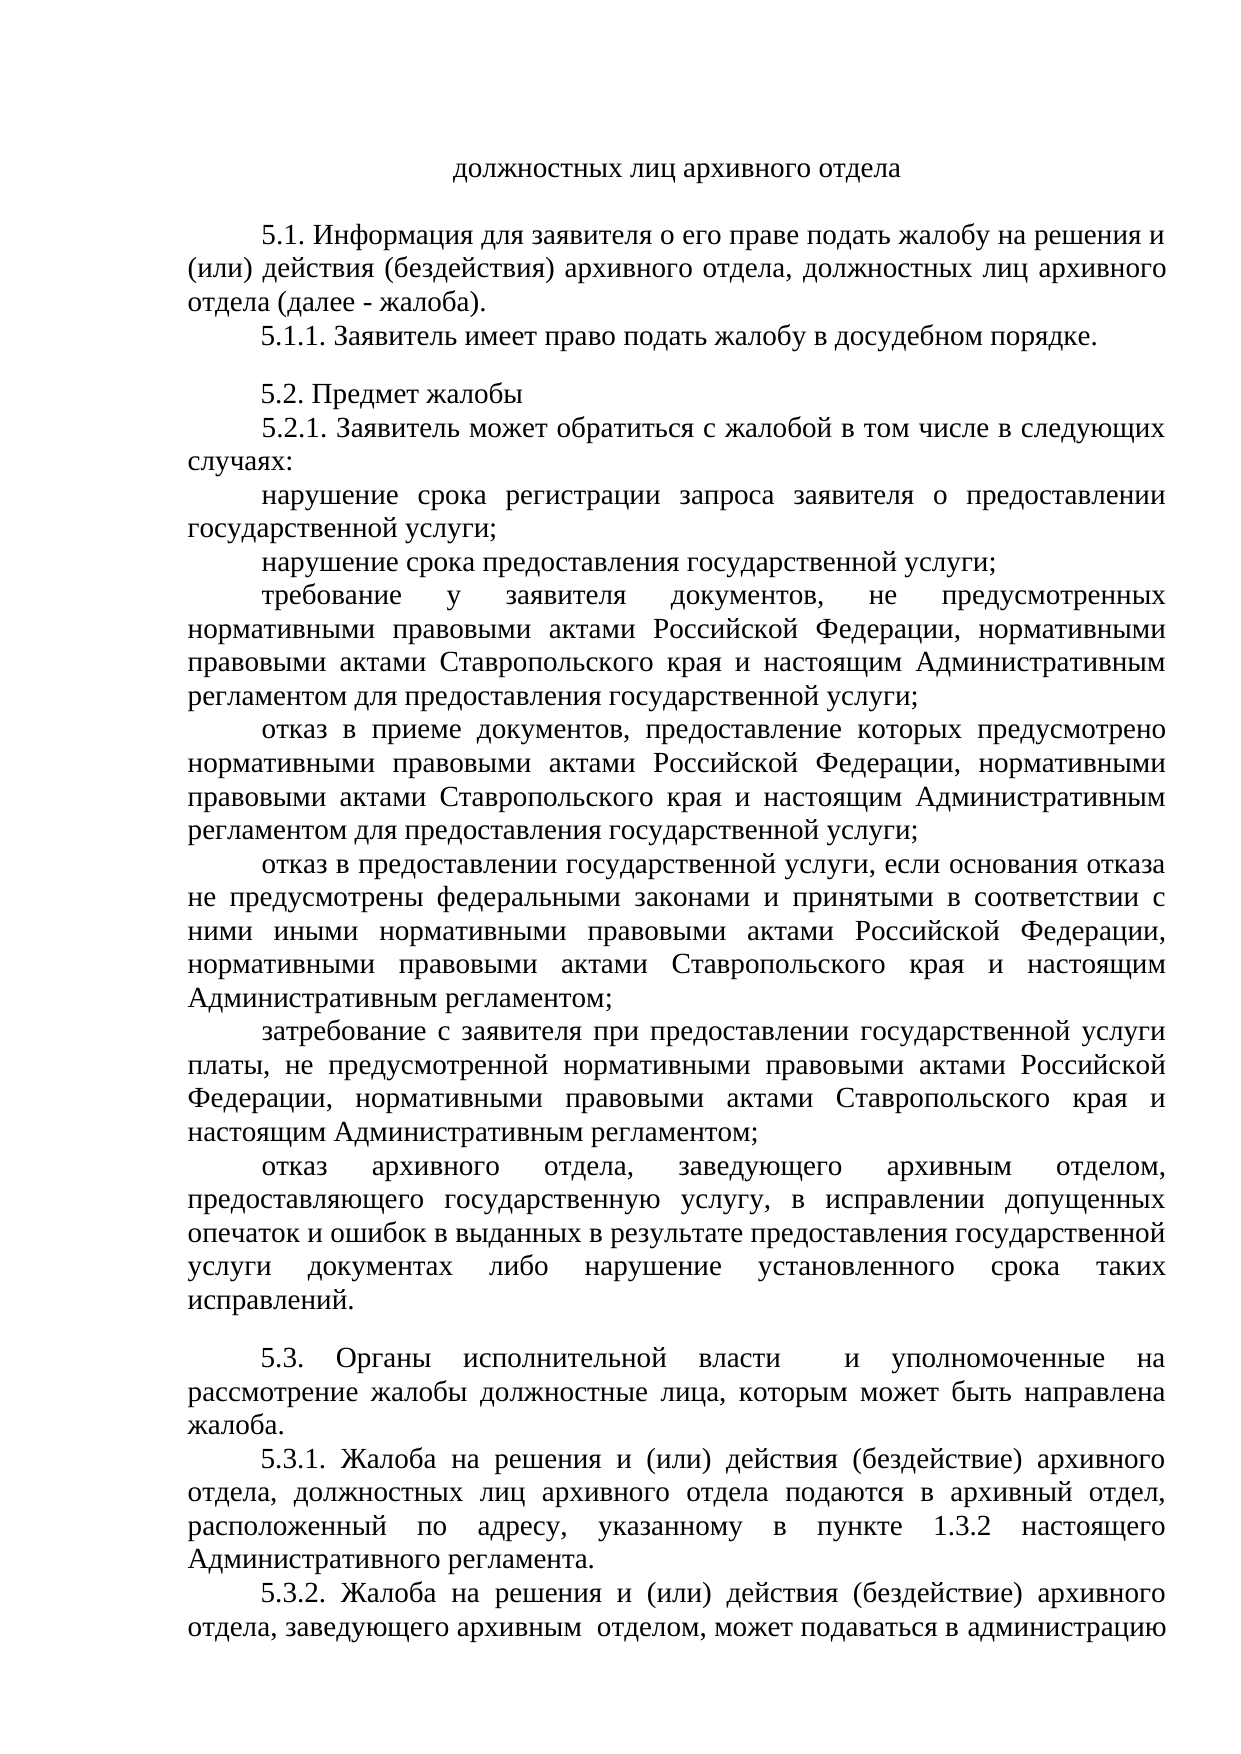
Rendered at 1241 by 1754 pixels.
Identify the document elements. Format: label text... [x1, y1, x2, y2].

text затребование с заявителя при предоставлении государственной услуги платы, не предусмотренной нормативными правовыми актами Российской Федерации, нормативными правовыми актами Ставропольского края и настоящим Административным регламентом; [187, 1013, 1167, 1148]
text нарушение срока регистрации запроса заявителя о предоставлении государственной услуги; [187, 477, 1167, 544]
text 5.3. Органы исполнительной власти и уполномоченные на рассмотрение жалобы должностные лица, которым может быть направлена жалоба. [187, 1340, 1167, 1441]
text 5.1.1. Заявитель имеет право подать жалобу в досудебном порядке. [187, 318, 1167, 351]
text 5.3.1. Жалоба на решения и (или) действия (бездействие) архивного отдела, должностных лиц архивного отдела подаются в архивный отдел, расположенный по адресу, указанному в пункте 1.3.2 настоящего Административного регламента. [187, 1441, 1167, 1575]
text требование у заявителя документов, не предусмотренных нормативными правовыми актами Российской Федерации, нормативными правовыми актами Ставропольского края и настоящим Административным регламентом для предоставления государственной услуги; [187, 577, 1167, 712]
text отказ в предоставлении государственной услуги, если основания отказа не предусмотрены федеральными законами и принятыми в соответствии с ними иными нормативными правовыми актами Российской Федерации, нормативными правовыми актами Ставропольского края и настоящим Административным регламентом; [187, 846, 1167, 1013]
text отказ архивного отдела, заведующего архивным отделом, предоставляющего государственную услугу, в исправлении допущенных опечаток и ошибок в выданных в результате предоставления государственной услуги документах либо нарушение установленного срока таких исправлений. [187, 1148, 1167, 1315]
text 5.2.1. Заявитель может обратиться с жалобой в том числе в следующих случаях: [187, 410, 1167, 477]
text отказ в приеме документов, предоставление которых предусмотрено нормативными правовыми актами Российской Федерации, нормативными правовыми актами Ставропольского края и настоящим Административным регламентом для предоставления государственной услуги; [187, 712, 1167, 846]
text должностных лиц архивного отдела [187, 150, 1167, 183]
text 5.2. Предмет жалобы [187, 376, 1167, 410]
text 5.1. Информация для заявителя о его праве подать жалобу на решения и (или) действия (бездействия) архивного отдела, должностных лиц архивного отдела (далее - жалоба). [187, 217, 1167, 318]
text нарушение срока предоставления государственной услуги; [187, 544, 1167, 577]
